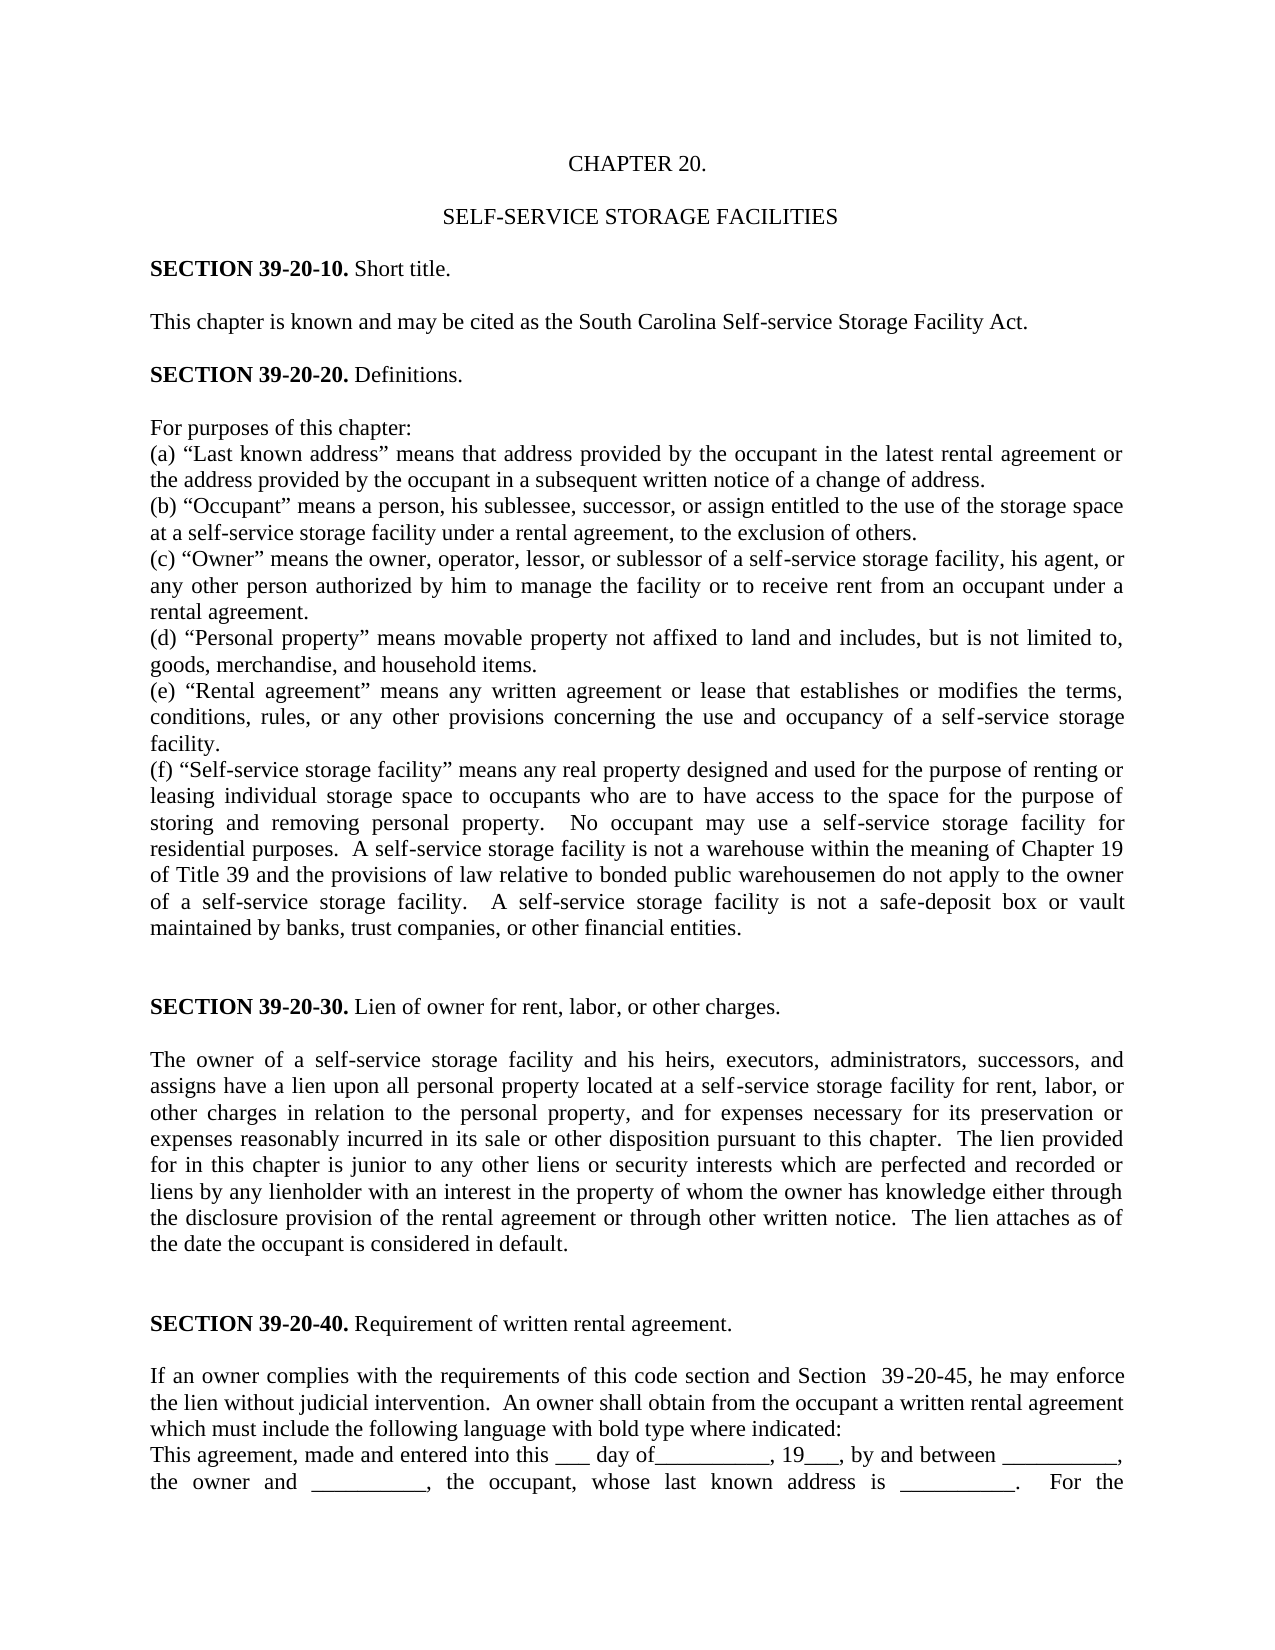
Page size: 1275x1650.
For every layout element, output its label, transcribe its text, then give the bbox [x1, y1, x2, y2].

text This chapter is known and may be cited as the South Carolina Self-service Storage Facility Act. [150, 308, 1125, 334]
text (d) “Personal property” means movable property not affixed to land and includes, but is not limited to, goods, merchandise, and household items. [150, 624, 1125, 677]
text SECTION 39-20-30. Lien of owner for rent, labor, or other charges. [150, 993, 1125, 1020]
text SECTION 39-20-10. Short title. [150, 255, 1125, 282]
text SELF-SERVICE STORAGE FACILITIES [150, 203, 1125, 229]
text (e) “Rental agreement” means any written agreement or lease that establishes or modifies the terms, conditions, rules, or any other provisions concerning the use and occupancy of a self-service storage facility. [150, 677, 1125, 756]
text (c) “Owner” means the owner, operator, lessor, or sublessor of a self-service storage facility, his agent, or any other person authorized by him to manage the facility or to receive rent from an occupant under a rental agreement. [150, 545, 1125, 624]
text (a) “Last known address” means that address provided by the occupant in the latest rental agreement or the address provided by the occupant in a subsequent written notice of a change of address. [150, 440, 1125, 493]
text SECTION 39-20-20. Definitions. [150, 361, 1125, 387]
text (b) “Occupant” means a person, his sublessee, successor, or assign entitled to the use of the storage space at a self-service storage facility under a rental agreement, to the exclusion of others. [150, 493, 1125, 545]
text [150, 1441, 1125, 1494]
text For purposes of this chapter: [150, 413, 1125, 440]
text SECTION 39-20-40. Requirement of written rental agreement. [150, 1309, 1125, 1336]
text If an owner complies with the requirements of this code section and Section 39-20-45, he may enforce the lien without judicial intervention. An owner shall obtain from the occupant a written rental agreement which must include the following language with bold type where indicated: [150, 1362, 1125, 1441]
text (f) “Self-service storage facility” means any real property designed and used for the purpose of renting or leasing individual storage space to occupants who are to have access to the space for the purpose of storing and removing personal property. No occupant may use a self-service storage facility for residential purposes. A self-service storage facility is not a warehouse within the meaning of Chapter 19 of Title 39 and the provisions of law relative to bonded public warehousemen do not apply to the owner of a self-service storage facility. A self-service storage facility is not a safe-deposit box or vault maintained by banks, trust companies, or other financial entities. [150, 756, 1125, 941]
text The owner of a self-service storage facility and his heirs, executors, administrators, successors, and assigns have a lien upon all personal property located at a self-service storage facility for rent, labor, or other charges in relation to the personal property, and for expenses necessary for its preservation or expenses reasonably incurred in its sale or other disposition pursuant to this chapter. The lien provided for in this chapter is junior to any other liens or security interests which are perfected and recorded or liens by any lienholder with an interest in the property of whom the owner has knowledge either through the disclosure provision of the rental agreement or through other written notice. The lien attaches as of the date the occupant is considered in default. [150, 1046, 1125, 1257]
text CHAPTER 20. [150, 150, 1125, 176]
